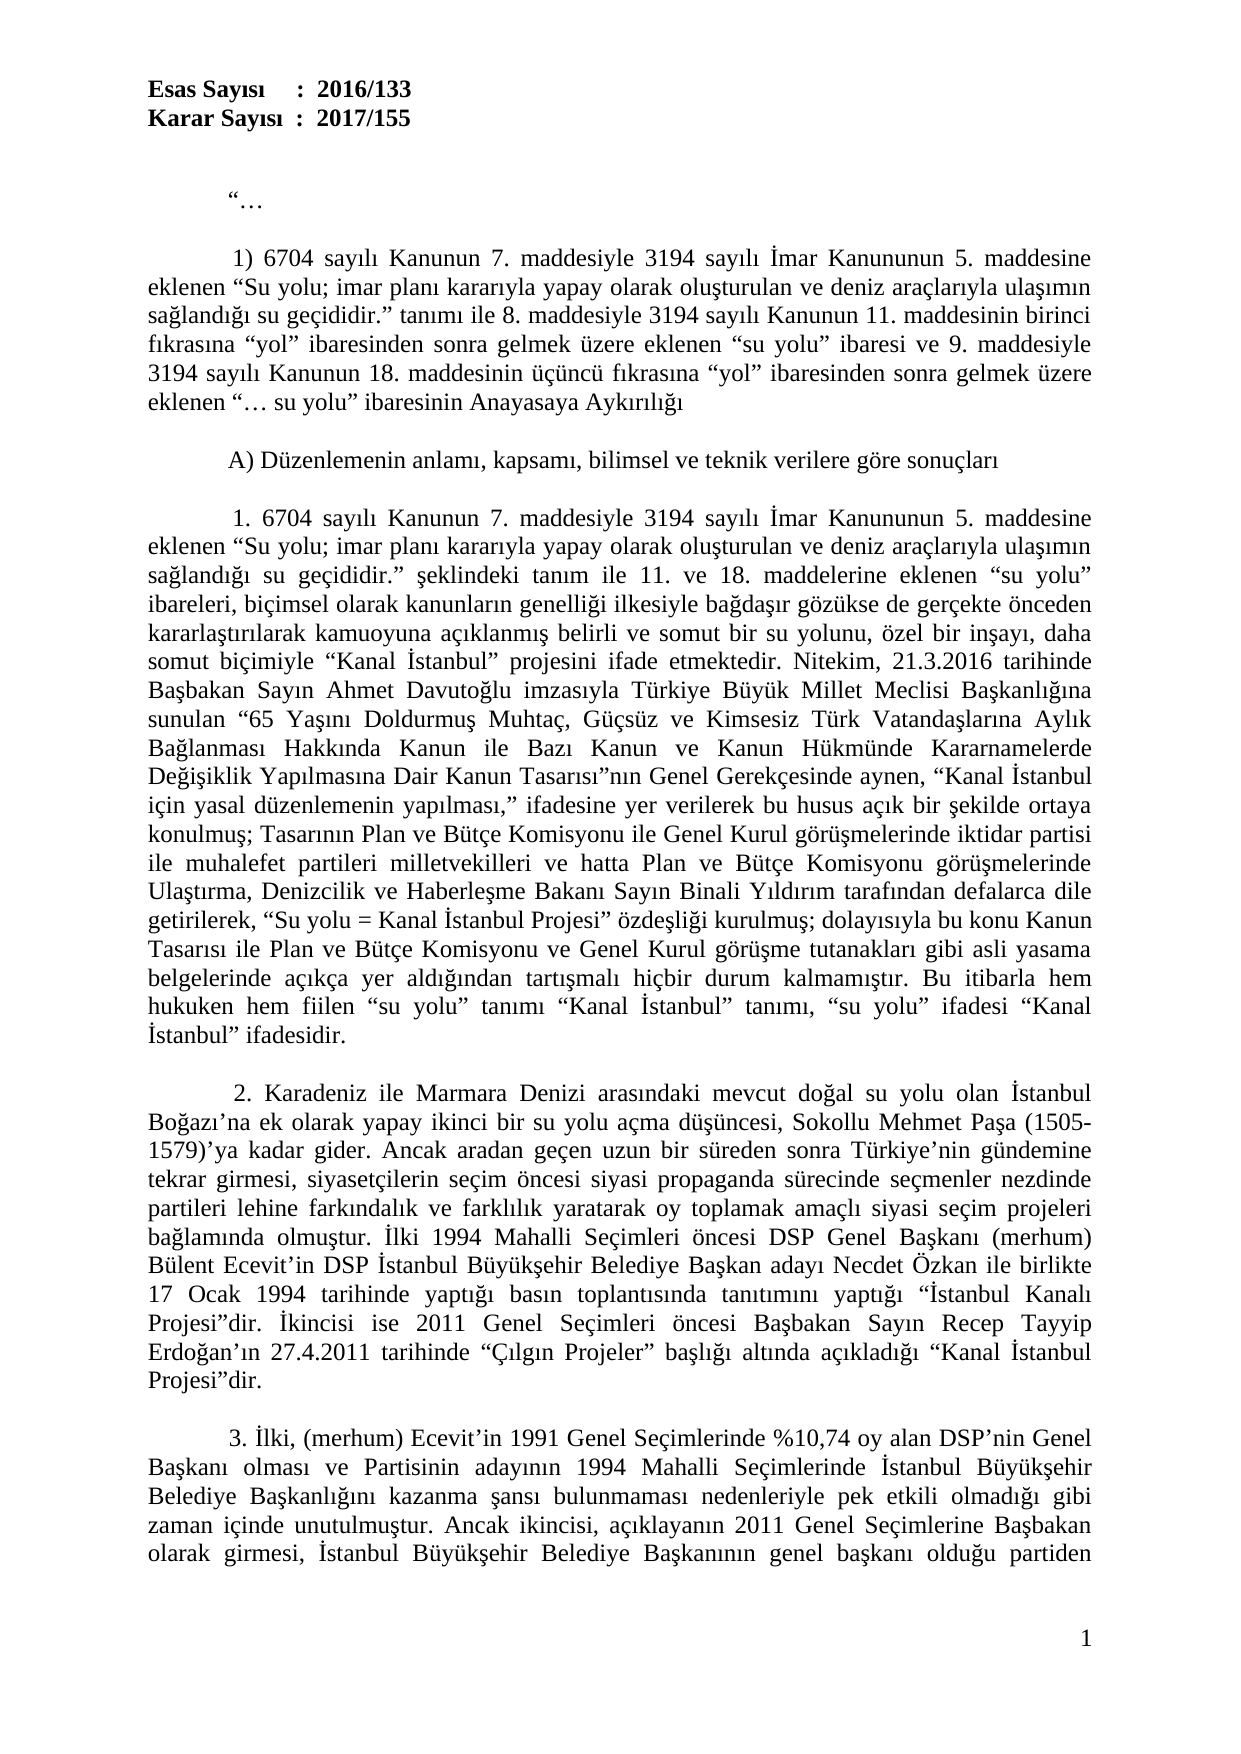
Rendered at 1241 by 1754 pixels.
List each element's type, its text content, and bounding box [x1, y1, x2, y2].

text 1) 6704 sayılı Kanunun 7. maddesiyle 3194 sayılı İmar Kanununun 5. maddesine eklenen “Su yolu; imar planı kararıyla yapay olarak oluşturulan ve deniz araçlarıyla ulaşımın sağlandığı su geçididir.” tanımı ile 8. maddesiyle 3194 sayılı Kanunun 11. maddesinin birinci fıkrasına “yol” ibaresinden sonra gelmek üzere eklenen “su yolu” ibaresi ve 9. maddesiyle 3194 sayılı Kanunun 18. maddesinin üçüncü fıkrasına “yol” ibaresinden sonra gelmek üzere eklenen “… su yolu” ibaresinin Anayasaya Aykırılığı [148, 243, 1093, 416]
text 1. 6704 sayılı Kanunun 7. maddesiyle 3194 sayılı İmar Kanununun 5. maddesine eklenen “Su yolu; imar planı kararıyla yapay olarak oluşturulan ve deniz araçlarıyla ulaşımın sağlandığı su geçididir.” şeklindeki tanım ile 11. ve 18. maddelerine eklenen “su yolu” ibareleri, biçimsel olarak kanunların genelliği ilkesiyle bağdaşır gözükse de gerçekte önceden kararlaştırılarak kamuoyuna açıklanmış belirli ve somut bir su yolunu, özel bir inşayı, daha somut biçimiyle “Kanal İstanbul” projesini ifade etmektedir. Nitekim, 21.3.2016 tarihinde Başbakan Sayın Ahmet Davutoğlu imzasıyla Türkiye Büyük Millet Meclisi Başkanlığına sunulan “65 Yaşını Doldurmuş Muhtaç, Güçsüz ve Kimsesiz Türk Vatandaşlarına Aylık Bağlanması Hakkında Kanun ile Bazı Kanun ve Kanun Hükmünde Kararnamelerde Değişiklik Yapılmasına Dair Kanun Tasarısı”nın Genel Gerekçesinde aynen, “Kanal İstanbul için yasal düzenlemenin yapılması,” ifadesine yer verilerek bu husus açık bir şekilde ortaya konulmuş; Tasarının Plan ve Bütçe Komisyonu ile Genel Kurul görüşmelerinde iktidar partisi ile muhalefet partileri milletvekilleri ve hatta Plan ve Bütçe Komisyonu görüşmelerinde Ulaştırma, Denizcilik ve Haberleşme Bakanı Sayın Binali Yıldırım tarafından defalarca dile getirilerek, “Su yolu = Kanal İstanbul Projesi” özdeşliği kurulmuş; dolayısıyla bu konu Kanun Tasarısı ile Plan ve Bütçe Komisyonu ve Genel Kurul görüşme tutanakları gibi asli yasama belgelerinde açıkça yer aldığından tartışmalı hiçbir durum kalmamıştır. Bu itibarla hem hukuken hem fiilen “su yolu” tanımı “Kanal İstanbul” tanımı, “su yolu” ifadesi “Kanal İstanbul” ifadesidir. [148, 503, 1093, 1049]
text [148, 1423, 1093, 1567]
text “… [148, 185, 1093, 214]
text 2. Karadeniz ile Marmara Denizi arasındaki mevcut doğal su yolu olan İstanbul Boğazı’na ek olarak yapay ikinci bir su yolu açma düşüncesi, Sokollu Mehmet Paşa (1505-1579)’ya kadar gider. Ancak aradan geçen uzun bir süreden sonra Türkiye’nin gündemine tekrar girmesi, siyasetçilerin seçim öncesi siyasi propaganda sürecinde seçmenler nezdinde partileri lehine farkındalık ve farklılık yaratarak oy toplamak amaçlı siyasi seçim projeleri bağlamında olmuştur. İlki 1994 Mahalli Seçimleri öncesi DSP Genel Başkanı (merhum) Bülent Ecevit’in DSP İstanbul Büyükşehir Belediye Başkan adayı Necdet Özkan ile birlikte 17 Ocak 1994 tarihinde yaptığı basın toplantısında tanıtımını yaptığı “İstanbul Kanalı Projesi”dir. İkincisi ise 2011 Genel Seçimleri öncesi Başbakan Sayın Recep Tayyip Erdoğan’ın 27.4.2011 tarihinde “Çılgın Projeler” başlığı altında açıkladığı “Kanal İstanbul Projesi”dir. [148, 1078, 1093, 1394]
text A) Düzenlemenin anlamı, kapsamı, bilimsel ve teknik verilere göre sonuçları [148, 445, 1093, 473]
